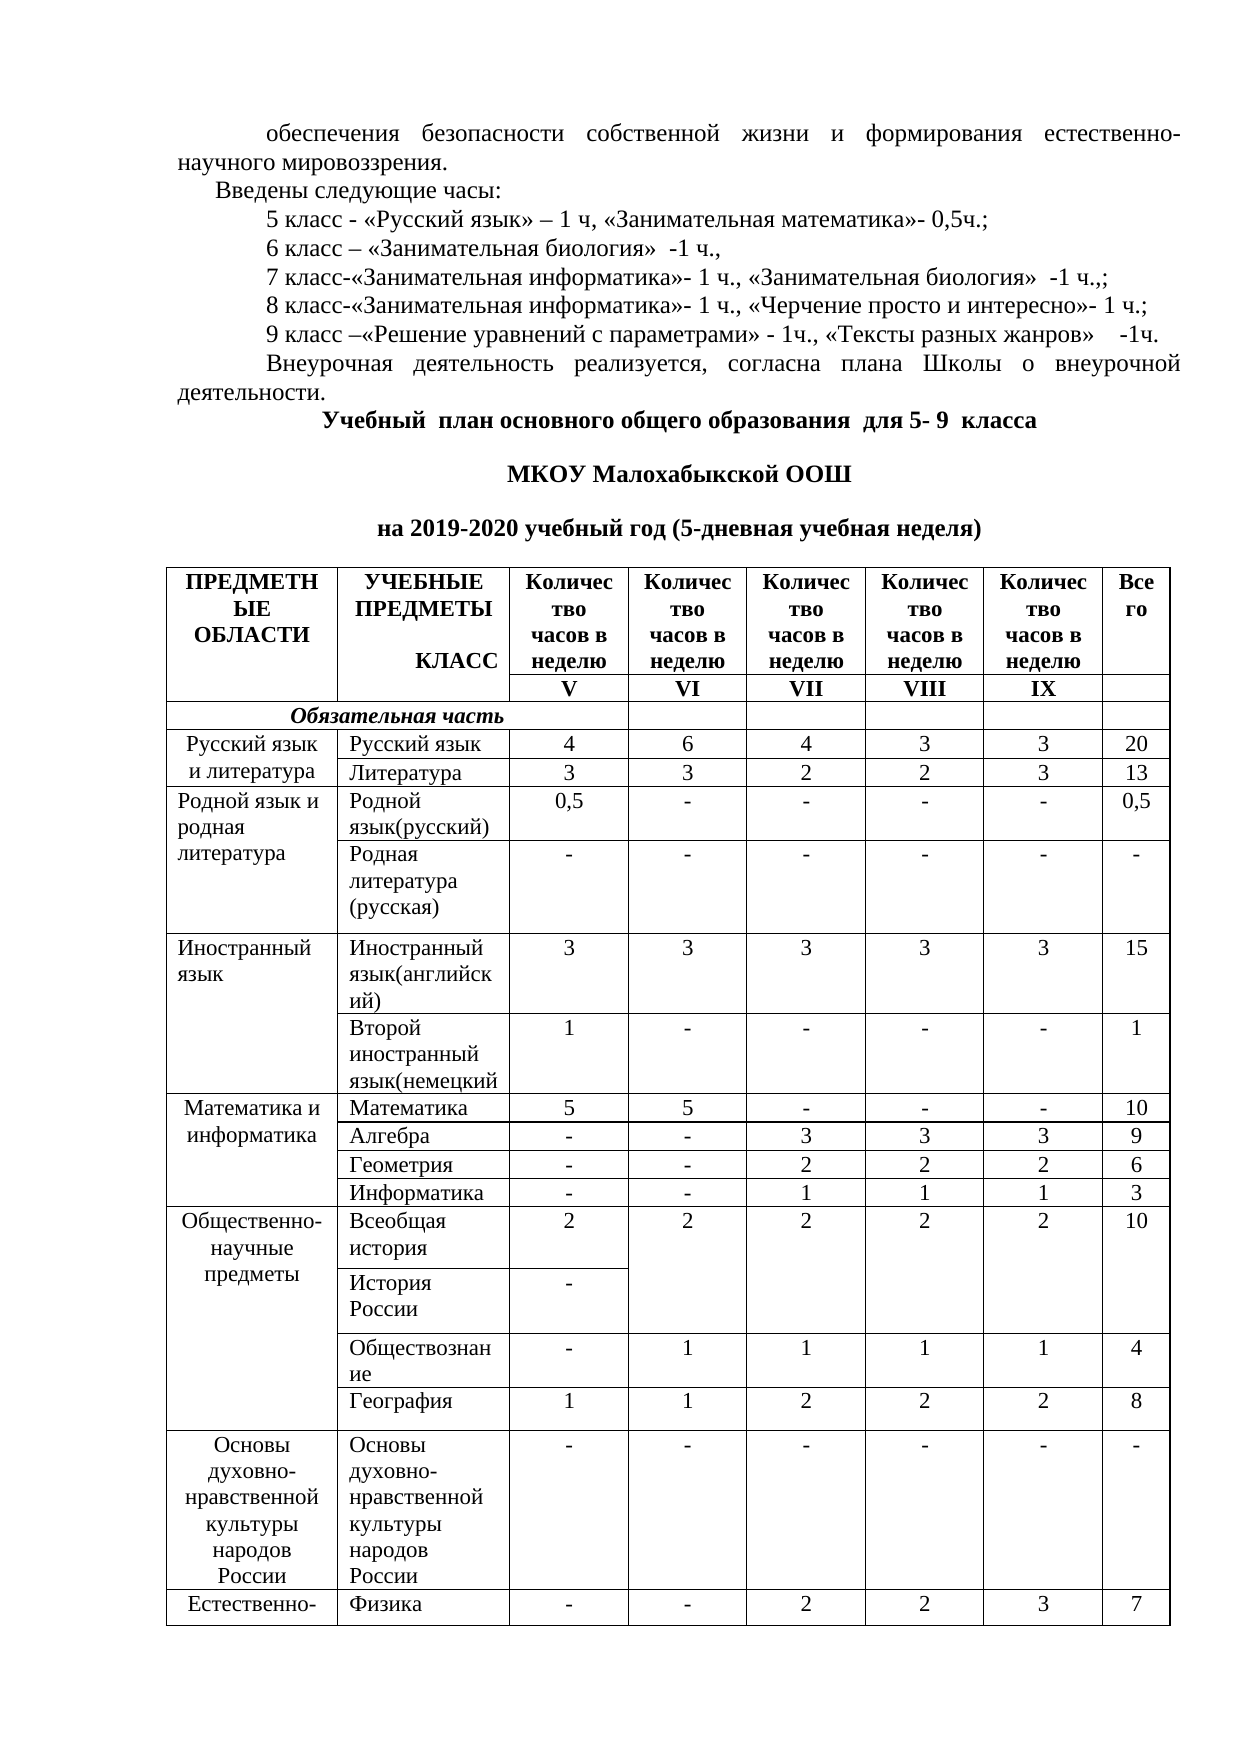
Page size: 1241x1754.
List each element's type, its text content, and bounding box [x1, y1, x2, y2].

table_cell 2 [984, 1388, 1102, 1429]
table_cell 1 [984, 1334, 1102, 1387]
table_cell 3 [984, 934, 1102, 1013]
table_cell 0,5 [510, 787, 628, 839]
table_cell 3 [510, 759, 628, 786]
table_cell - [866, 787, 983, 839]
table_cell 1 [747, 1179, 865, 1206]
table_cell Алгебра [338, 1123, 509, 1150]
table_cell 2 [747, 1388, 865, 1429]
text 5 класс - «Русский язык» – 1 ч, «Занимательная математика»- 0,5ч.; [177, 204, 1181, 233]
table_cell - [1103, 841, 1169, 933]
table_cell - [866, 841, 983, 933]
table_cell - [629, 1151, 746, 1178]
text на 2019-2020 учебный год (5-дневная учебная неделя) [177, 513, 1181, 542]
table_cell 10 [1103, 1207, 1169, 1333]
table_cell - [747, 1014, 865, 1093]
table_cell V [510, 675, 628, 701]
table_cell 13 [1103, 759, 1169, 786]
table_cell [1103, 702, 1169, 729]
table_cell - [984, 1094, 1102, 1121]
table_cell - [510, 841, 628, 933]
table_cell Физика [338, 1590, 509, 1625]
table_cell [747, 702, 865, 729]
table_cell Русский язык и литература [167, 730, 337, 786]
table_cell - [510, 1431, 628, 1589]
table_cell 5 [510, 1094, 628, 1121]
table_cell - [747, 1431, 865, 1589]
table_cell 4 [747, 730, 865, 757]
table_cell 4 [1103, 1334, 1169, 1387]
text 7 класс-«Занимательная информатика»- 1 ч., «Занимательная биология» -1 ч.,; [177, 262, 1181, 291]
table_cell Основы духовно-нравственной культуры народов России [338, 1431, 509, 1589]
text Внеурочная деятельность реализуется, согласна плана Школы о внеурочной деятельности. [177, 348, 1181, 406]
table_cell - [510, 1151, 628, 1178]
table_cell - [984, 1014, 1102, 1093]
table_cell 2 [747, 1151, 865, 1178]
table_header ПРЕДМЕТНЫЕ ОБЛАСТИ [167, 568, 337, 701]
table_cell 2 [984, 1151, 1102, 1178]
table_cell - [629, 1179, 746, 1206]
table_cell 3 [1103, 1179, 1169, 1206]
text 9 класс –«Решение уравнений с параметрами» - 1ч., «Тексты разных жанров» -1ч. [177, 319, 1181, 348]
table_cell - [984, 1431, 1102, 1589]
table_cell Родной язык и родная литература [167, 787, 337, 933]
table_header Количество часов в неделю [629, 568, 746, 674]
table_header УЧЕБНЫЕ ПРЕДМЕТЫ КЛАСС [338, 568, 509, 701]
table_cell 3 [629, 934, 746, 1013]
table_header Всего [1103, 568, 1169, 674]
table_cell 3 [866, 1123, 983, 1150]
table_cell 2 [866, 759, 983, 786]
table_cell Обязательная часть [167, 702, 628, 729]
text 8 класс-«Занимательная информатика»- 1 ч., «Черчение просто и интересно»- 1 ч.; [177, 291, 1181, 319]
table_cell VI [629, 675, 746, 701]
table_cell 3 [984, 1590, 1102, 1625]
table_cell Обществознание [338, 1334, 509, 1387]
table_cell 1 [510, 1014, 628, 1093]
table_cell VII [747, 675, 865, 701]
table_cell - [629, 841, 746, 933]
table_cell 5 [629, 1094, 746, 1121]
table_cell - [747, 1094, 865, 1121]
table_cell 2 [866, 1388, 983, 1429]
text МКОУ Малохабыкской ООШ [177, 459, 1181, 488]
table_cell - [629, 1431, 746, 1589]
table_cell - [510, 1590, 628, 1625]
table_cell [629, 702, 746, 729]
table_cell 2 [747, 759, 865, 786]
text Введены следующие часы: [177, 176, 1181, 204]
table_header Количество часов в неделю [510, 568, 628, 674]
table_cell Информатика [338, 1179, 509, 1206]
table_cell 15 [1103, 934, 1169, 1013]
table_cell - [984, 841, 1102, 933]
table_cell 0,5 [1103, 787, 1169, 839]
table_cell 2 [747, 1207, 865, 1333]
table_cell 6 [629, 730, 746, 757]
table_cell - [510, 1179, 628, 1206]
table_cell Родной язык(русский) [338, 787, 509, 839]
text обеспечения безопасности собственной жизни и формирования естественно- научного мировоззрения. [177, 118, 1181, 176]
text 6 класс – «Занимательная биология» -1 ч., [177, 233, 1181, 262]
table_cell 1 [629, 1334, 746, 1387]
table_cell IX [984, 675, 1102, 701]
table_header Количество часов в неделю [747, 568, 865, 674]
table_cell Литература [338, 759, 509, 786]
table_cell - [629, 787, 746, 839]
table_cell 2 [866, 1590, 983, 1625]
table_cell 2 [866, 1151, 983, 1178]
table_cell 1 [747, 1334, 865, 1387]
table_cell 20 [1103, 730, 1169, 757]
table_cell Общественно-научные предметы [167, 1207, 337, 1429]
table_cell 3 [866, 730, 983, 757]
table_cell 2 [747, 1590, 865, 1625]
table_cell Второй иностранный язык(немецкий [338, 1014, 509, 1093]
table_cell Иностранный язык(английский) [338, 934, 509, 1013]
table_cell 1 [629, 1388, 746, 1429]
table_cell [167, 1590, 337, 1625]
table_cell - [747, 841, 865, 933]
table_cell - [629, 1014, 746, 1093]
table_cell - [629, 1590, 746, 1625]
table_cell Математика [338, 1094, 509, 1121]
table_cell 2 [629, 1207, 746, 1333]
table_header Количество часов в неделю [984, 568, 1102, 674]
table_cell 1 [510, 1388, 628, 1429]
table_cell Иностранный язык [167, 934, 337, 1093]
table_cell - [866, 1094, 983, 1121]
table_cell Родная литература (русская) [338, 841, 509, 933]
table_cell 3 [866, 934, 983, 1013]
table_cell 3 [510, 934, 628, 1013]
table_cell - [510, 1334, 628, 1387]
table_cell 1 [866, 1334, 983, 1387]
table_cell Основы духовно-нравственной культуры народов России [167, 1431, 337, 1589]
table_cell Геометрия [338, 1151, 509, 1178]
table_cell [866, 702, 983, 729]
table_cell 8 [1103, 1388, 1169, 1429]
table_cell 1 [984, 1179, 1102, 1206]
table_cell Математика и информатика [167, 1094, 337, 1206]
table_cell 7 [1103, 1590, 1169, 1625]
table_cell Русский язык [338, 730, 509, 757]
table_cell Всеобщая история [338, 1207, 509, 1268]
table_cell VIII [866, 675, 983, 701]
table_cell - [984, 787, 1102, 839]
table_cell 1 [866, 1179, 983, 1206]
table_cell 4 [510, 730, 628, 757]
table_cell 3 [629, 759, 746, 786]
table_cell 2 [510, 1207, 628, 1268]
table_cell - [747, 787, 865, 839]
text Учебный план основного общего образования для 5- 9 класса [177, 406, 1181, 434]
table_cell - [1103, 1431, 1169, 1589]
table_cell 2 [984, 1207, 1102, 1333]
table_cell 3 [984, 759, 1102, 786]
table_cell - [629, 1123, 746, 1150]
table_cell География [338, 1388, 509, 1429]
table_cell 1 [1103, 1014, 1169, 1093]
table_cell 10 [1103, 1094, 1169, 1121]
table_cell - [510, 1123, 628, 1150]
table_cell История России [338, 1269, 509, 1333]
table_cell [1103, 675, 1169, 701]
table_cell 3 [747, 1123, 865, 1150]
table_cell 9 [1103, 1123, 1169, 1150]
table_cell - [866, 1014, 983, 1093]
table_cell 3 [747, 934, 865, 1013]
table_cell 3 [984, 730, 1102, 757]
table_cell 6 [1103, 1151, 1169, 1178]
table_cell 3 [984, 1123, 1102, 1150]
table_header Количество часов в неделю [866, 568, 983, 674]
table_cell - [866, 1431, 983, 1589]
table_cell 2 [866, 1207, 983, 1333]
table_cell - [510, 1269, 628, 1333]
table_cell [984, 702, 1102, 729]
